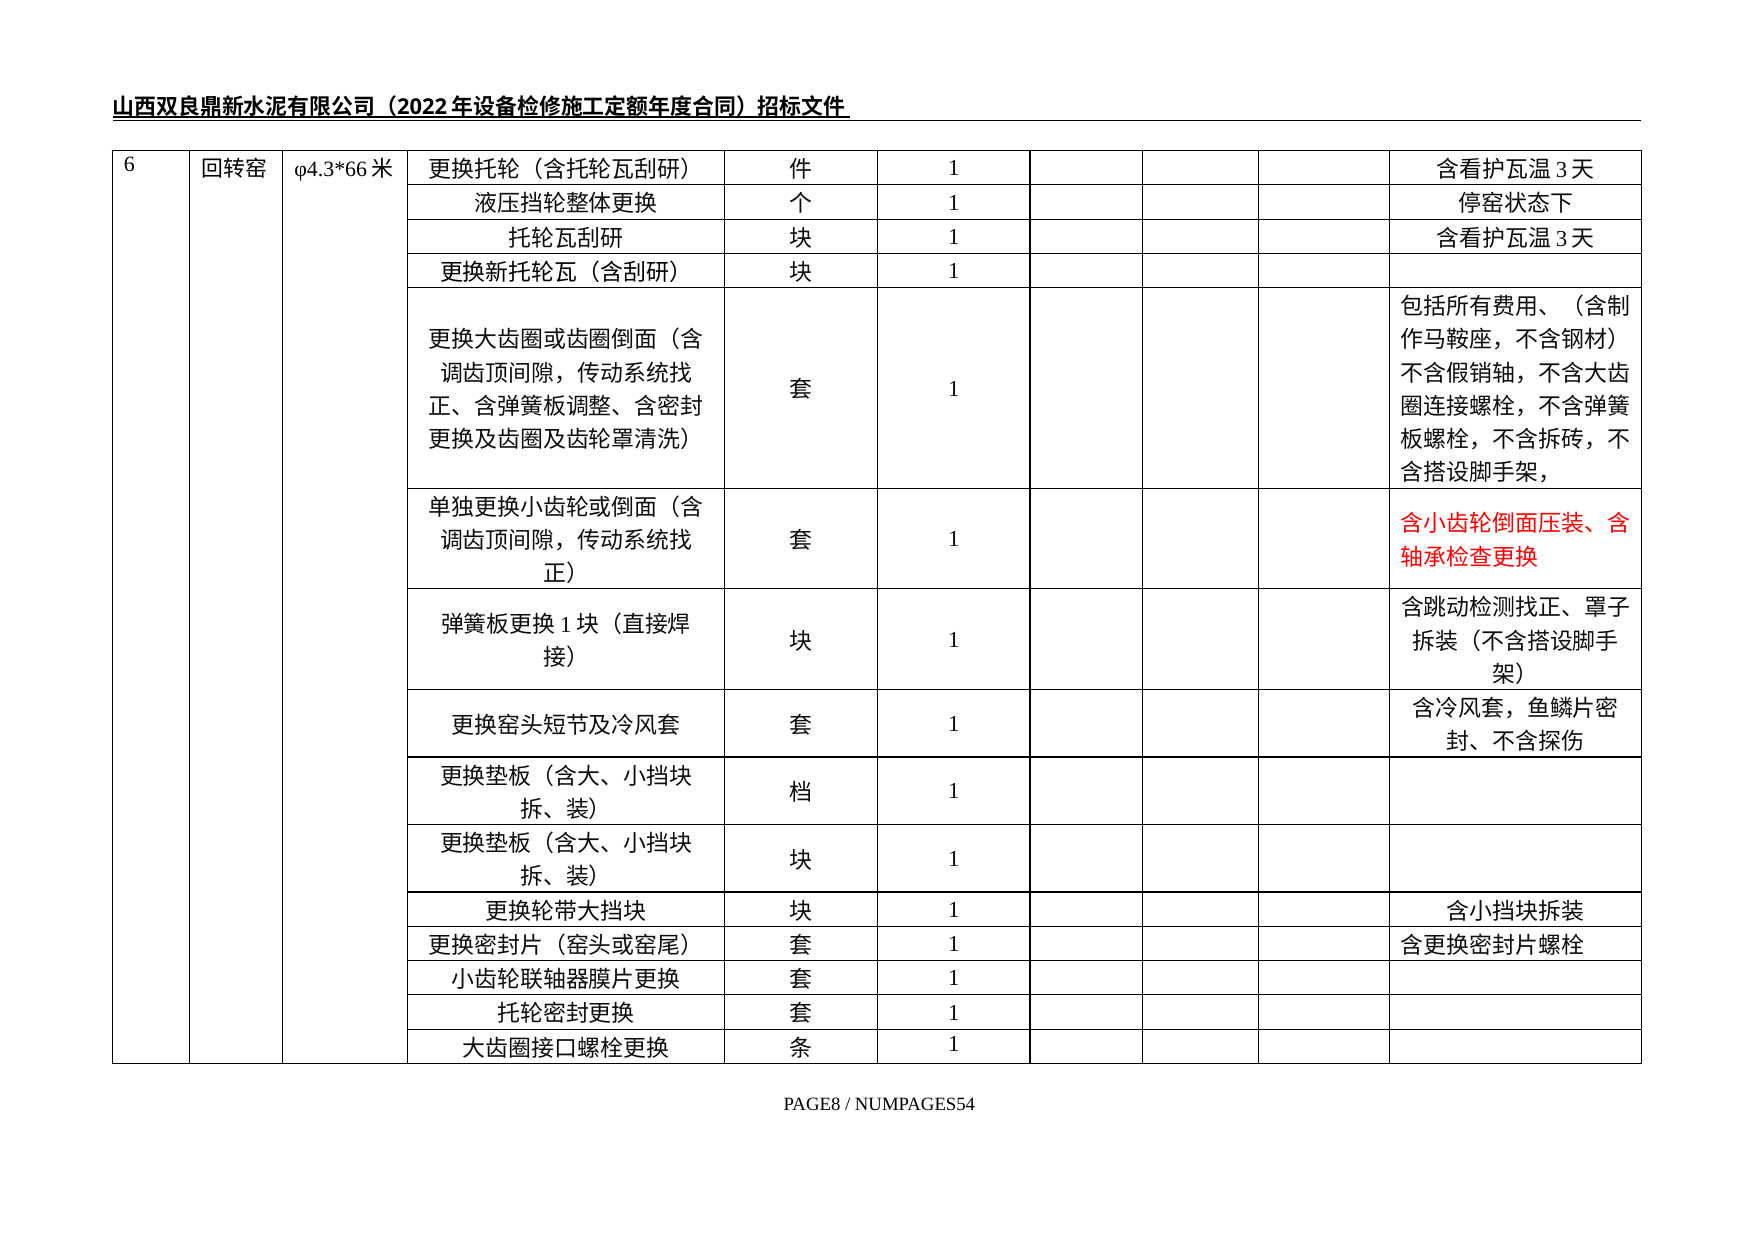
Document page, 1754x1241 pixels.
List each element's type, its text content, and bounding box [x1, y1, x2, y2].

table_cell [1143, 1030, 1258, 1063]
table_cell 套 [725, 288, 877, 487]
table_cell 1 [878, 961, 1029, 994]
table_cell [1259, 1030, 1389, 1063]
table_cell [1143, 961, 1258, 994]
table_cell 含冷风套，鱼鳞片密封、不含探伤 [1390, 690, 1641, 756]
table_cell 块 [725, 220, 877, 253]
table_cell 1 [878, 1030, 1029, 1063]
table_cell [1031, 961, 1142, 994]
table_cell [1143, 254, 1258, 287]
table_cell [1031, 893, 1142, 926]
table_cell 1 [878, 185, 1029, 218]
table_cell 更换轮带大挡块 [408, 893, 724, 926]
table_cell 件 [725, 151, 877, 184]
table_cell 套 [725, 995, 877, 1028]
table_cell 更换窑头短节及冷风套 [408, 690, 724, 756]
table_cell 小齿轮联轴器膜片更换 [408, 961, 724, 994]
table_cell [1143, 185, 1258, 218]
table_cell [1031, 489, 1142, 588]
table_cell 1 [878, 758, 1029, 824]
table_cell [1143, 220, 1258, 253]
table_cell 含更换密封片螺栓 [1390, 927, 1641, 960]
table_cell 套 [725, 927, 877, 960]
table_cell [1259, 254, 1389, 287]
table_cell 回转窑 [190, 151, 282, 1063]
table_cell 个 [725, 185, 877, 218]
table_cell 更换垫板（含大、小挡块拆、装） [408, 825, 724, 891]
table_cell 更换密封片（窑头或窑尾） [408, 927, 724, 960]
table_cell 1 [878, 893, 1029, 926]
table_cell [1259, 220, 1389, 253]
table_cell 包括所有费用、（含制作马鞍座，不含钢材）不含假销轴，不含大齿圈连接螺栓，不含弹簧板螺栓，不含拆砖，不含搭设脚手架， [1390, 288, 1641, 487]
table_cell [1031, 690, 1142, 756]
table_cell [1031, 758, 1142, 824]
table_cell [1143, 151, 1258, 184]
table_cell [1031, 995, 1142, 1028]
table_cell 1 [878, 825, 1029, 891]
table_cell [1031, 151, 1142, 184]
table_cell 1 [878, 220, 1029, 253]
table_cell [1031, 220, 1142, 253]
table_cell [1259, 589, 1389, 689]
table_cell 1 [878, 288, 1029, 487]
table_cell [1031, 927, 1142, 960]
table_cell 1 [878, 589, 1029, 689]
table_cell [1031, 185, 1142, 218]
table_cell 含看护瓦温3天 [1390, 220, 1641, 253]
table_cell 1 [878, 927, 1029, 960]
table_cell 更换托轮（含托轮瓦刮研） [408, 151, 724, 184]
table_cell [1259, 961, 1389, 994]
table_cell 含跳动检测找正、罩子拆装（不含搭设脚手架） [1390, 589, 1641, 689]
table_cell [1259, 893, 1389, 926]
table_cell 套 [725, 489, 877, 588]
table_cell [1031, 1030, 1142, 1063]
table_cell [1143, 927, 1258, 960]
table_cell [1031, 589, 1142, 689]
table_cell 块 [725, 589, 877, 689]
table_cell [1259, 185, 1389, 218]
table_cell 块 [725, 254, 877, 287]
table_cell 更换大齿圈或齿圈倒面（含调齿顶间隙，传动系统找正、含弹簧板调整、含密封更换及齿圈及齿轮罩清洗） [408, 288, 724, 487]
table_cell [1143, 489, 1258, 588]
table_cell [1390, 758, 1641, 824]
table_cell 6 [113, 151, 189, 1063]
table_cell [1259, 288, 1389, 487]
table_cell 含小齿轮倒面压装、含轴承检查更换 [1390, 489, 1641, 588]
table_cell [1143, 758, 1258, 824]
table_cell 大齿圈接口螺栓更换 [408, 1030, 724, 1063]
table_cell [1143, 825, 1258, 891]
table_cell 1 [878, 690, 1029, 756]
table_cell 1 [878, 254, 1029, 287]
table_cell [1143, 288, 1258, 487]
table_cell 套 [725, 690, 877, 756]
table_cell 托轮瓦刮研 [408, 220, 724, 253]
table_cell 块 [725, 893, 877, 926]
table_cell [1259, 825, 1389, 891]
table_cell [1390, 995, 1641, 1028]
table_cell [1259, 151, 1389, 184]
table_cell [1143, 589, 1258, 689]
table_cell [1259, 489, 1389, 588]
table_cell 含小挡块拆装 [1390, 893, 1641, 926]
table_cell [1031, 825, 1142, 891]
table_cell 托轮密封更换 [408, 995, 724, 1028]
table_cell 停窑状态下 [1390, 185, 1641, 218]
table_cell [1143, 995, 1258, 1028]
table_cell [1259, 758, 1389, 824]
table_cell 更换新托轮瓦（含刮研） [408, 254, 724, 287]
table_cell [1390, 961, 1641, 994]
table_cell [1390, 254, 1641, 287]
table_cell [1031, 254, 1142, 287]
table_cell 单独更换小齿轮或倒面（含调齿顶间隙，传动系统找正） [408, 489, 724, 588]
table_cell 档 [725, 758, 877, 824]
table_cell 含看护瓦温3天 [1390, 151, 1641, 184]
table_cell [1143, 690, 1258, 756]
table_cell [1259, 995, 1389, 1028]
table_cell 更换垫板（含大、小挡块拆、装） [408, 758, 724, 824]
table_cell 1 [878, 151, 1029, 184]
table_cell [1259, 927, 1389, 960]
table_cell 块 [725, 825, 877, 891]
table_cell 弹簧板更换1块（直接焊接） [408, 589, 724, 689]
table_cell 1 [878, 995, 1029, 1028]
table_cell [1259, 690, 1389, 756]
table_cell φ4.3*66米 [283, 151, 407, 1063]
table_cell [1031, 288, 1142, 487]
table_cell 套 [725, 961, 877, 994]
table_cell 液压挡轮整体更换 [408, 185, 724, 218]
table_cell [1390, 1030, 1641, 1063]
table_cell 条 [725, 1030, 877, 1063]
table_cell 1 [878, 489, 1029, 588]
table_cell [1143, 893, 1258, 926]
table_cell [1390, 825, 1641, 891]
